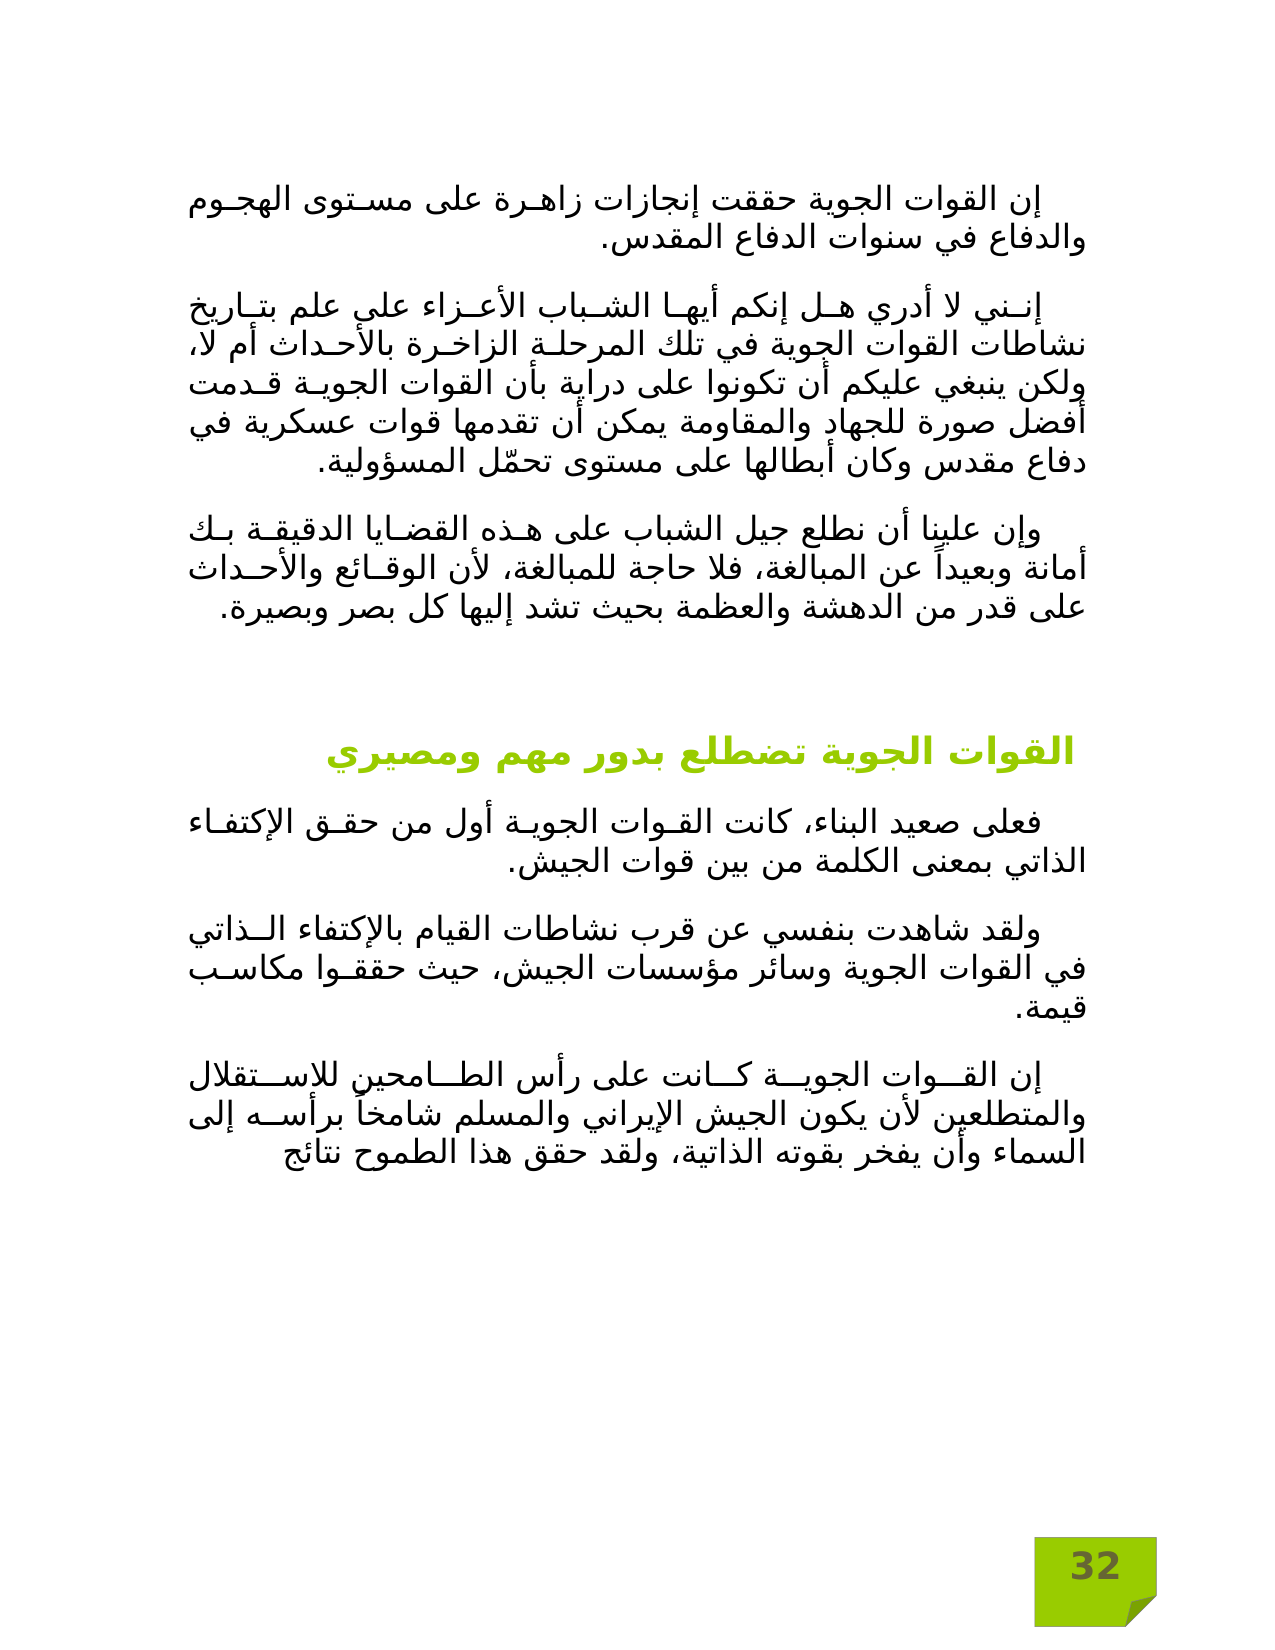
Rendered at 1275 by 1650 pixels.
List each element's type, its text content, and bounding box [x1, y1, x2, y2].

text ولقد شاهدت بنفسي عن قرب نشاطات القيام بالإكتفاء الذاتي في القوات الجوية وسائر مؤسسات الجيش، حيث حققوا مكاسب قيمة. [187, 909, 1087, 1026]
text وإن علينا أن نطلع جيل الشباب على هذه القضايا الدقيقة بك أمانة وبعيداً عن المبالغة، فلا حاجة للمبالغة، لأن الوقائع والأحداث على قدر من الدهشة والعظمة بحيث تشد إليها كل بصر وبصيرة. [187, 509, 1087, 626]
text القوات الجوية تضطلع بدور مهم ومصيري [187, 730, 1087, 773]
text فعلى صعيد البناء، كانت القوات الجوية أول من حقق الإكتفاء الذاتي بمعنى الكلمة من بين قوات الجيش. [187, 803, 1087, 880]
text إن القوات الجوية حققت إنجازات زاهرة على مستوى الهجوم والدفاع في سنوات الدفاع المقدس. [187, 179, 1087, 257]
text إن القوات الجوية كانت على رأس الطامحين للاستقلال والمتطلعين لأن يكون الجيش الإيراني والمسلم شامخاً برأسه إلى السماء وأن يفخر بقوته الذاتية، ولقد حقق هذا الطموح نتائج [187, 1055, 1087, 1172]
text إنني لا أدري هل إنكم أيها الشباب الأعزاء على علم بتاريخ نشاطات القوات الجوية في تلك المرحلة الزاخرة بالأحداث أم لا، ولكن ينبغي عليكم أن تكونوا على دراية بأن القوات الجوية قدمت أفضل صورة للجهاد والمقاومة يمكن أن تقدمها قوات عسكرية في دفاع مقدس وكان أبطالها على مستوى تحمّل المسؤولية. [187, 286, 1087, 480]
